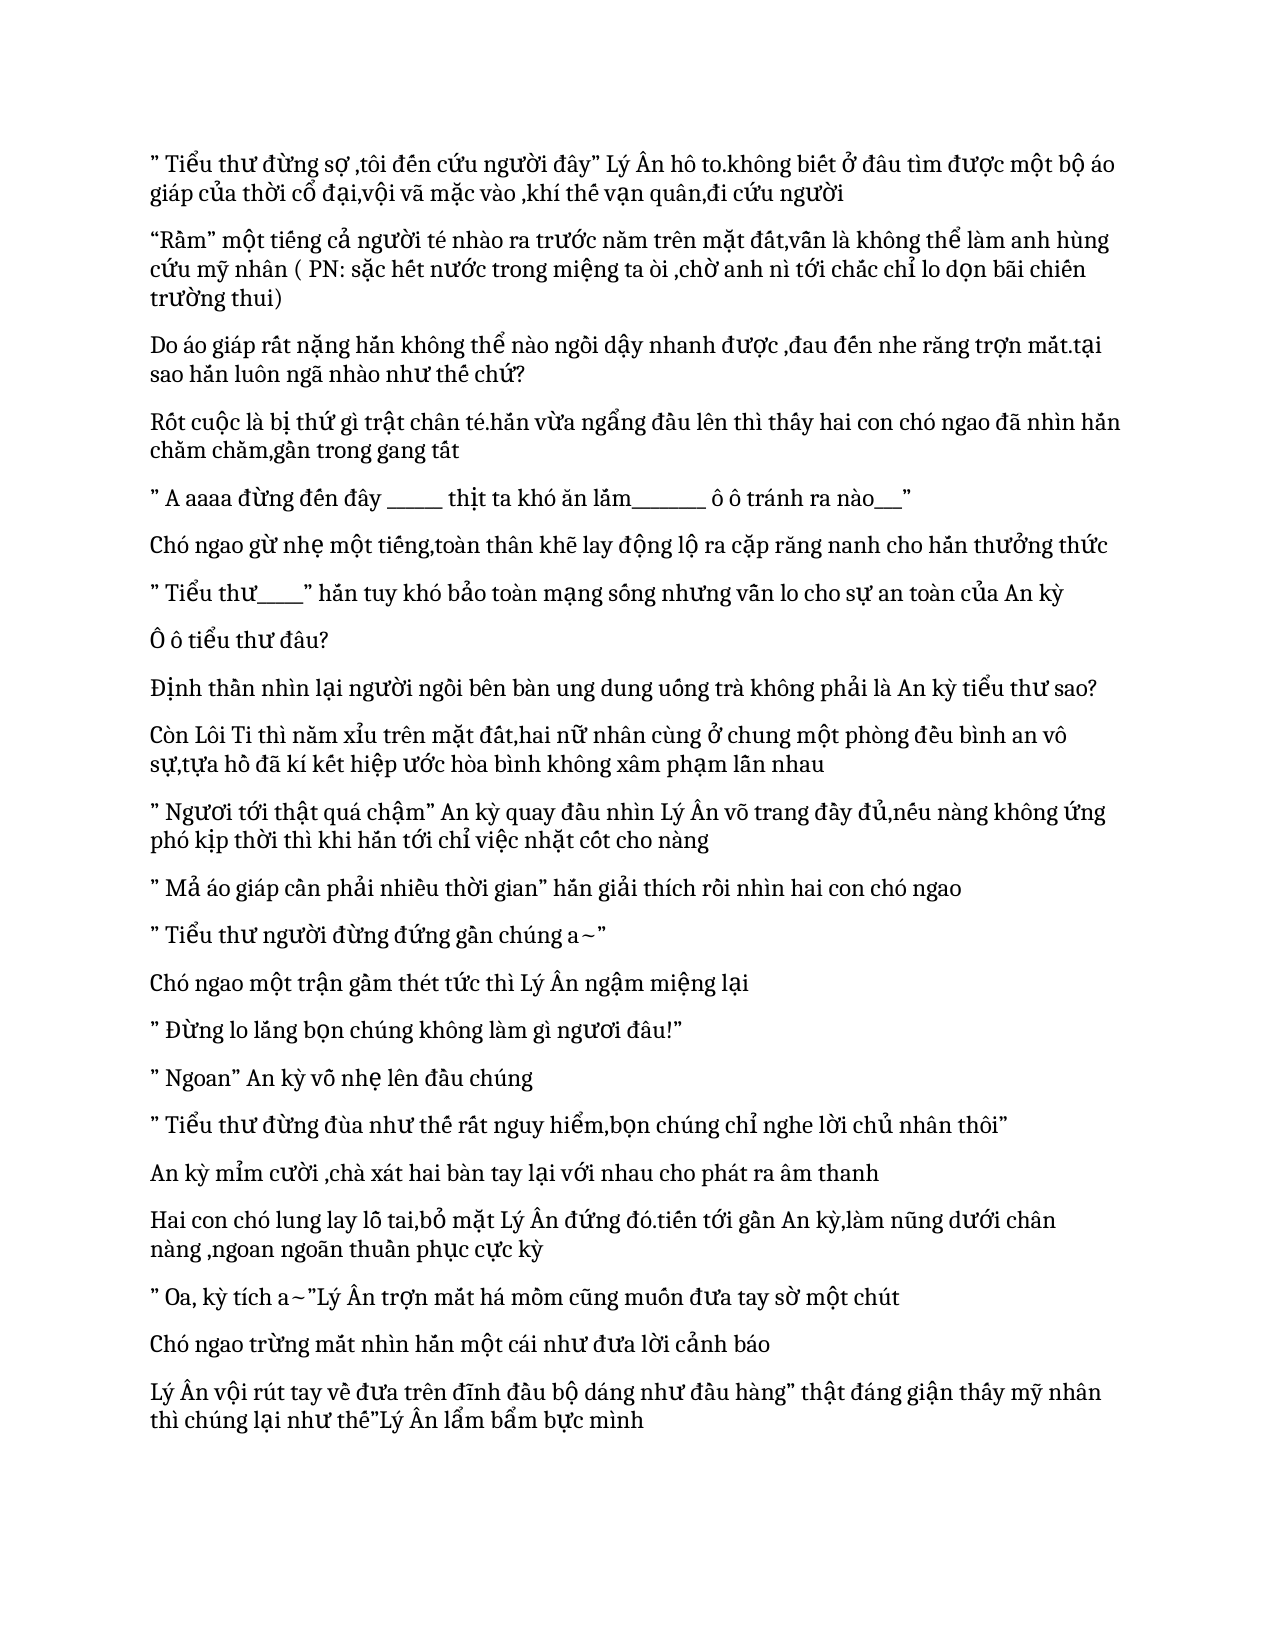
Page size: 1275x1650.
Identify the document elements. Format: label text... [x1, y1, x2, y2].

text An kỳ mỉm cười ,chà xát hai bàn tay lại với nhau cho phát ra âm thanh [150, 1159, 1125, 1187]
text ” Đừng lo lắng bọn chúng không làm gì ngươi đâu!” [150, 1016, 1125, 1045]
text ” Ngươi tới thật quá chậm” An kỳ quay đầu nhìn Lý Ân võ trang đầy đủ,nếu nàng không ứng phó kịp thời thì khi hắn tới chỉ việc nhặt cốt cho nàng [150, 797, 1125, 855]
text ” Tiểu thư đừng đùa như thế rất nguy hiểm,bọn chúng chỉ nghe lời chủ nhân thôi” [150, 1111, 1125, 1140]
text Rốt cuộc là bị thứ gì trật chân té.hắn vừa ngẩng đầu lên thì thấy hai con chó ngao đã nhìn hắn chằm chằm,gần trong gang tất [150, 407, 1125, 465]
text ” Tiểu thư_____” hắn tuy khó bảo toàn mạng sống nhưng vẫn lo cho sự an toàn của An kỳ [150, 579, 1125, 607]
text ” A aaaa đừng đến đây ______ thịt ta khó ăn lắm________ ô ô tránh ra nào___” [150, 484, 1125, 512]
text Do áo giáp rất nặng hắn không thể nào ngồi dậy nhanh được ,đau đến nhe răng trợn mắt.tại sao hắn luôn ngã nhào như thế chứ? [150, 331, 1125, 389]
text Định thần nhìn lại người ngồi bên bàn ung dung uống trà không phải là An kỳ tiểu thư sao? [150, 674, 1125, 702]
text Ô ô tiểu thư đâu? [150, 626, 1125, 655]
text ” Tiểu thư đừng sợ ,tôi đến cứu người đây” Lý Ân hô to.không biết ở đâu tìm được một bộ áo giáp của thời cổ đại,vội vã mặc vào ,khí thế vạn quân,đi cứu người [150, 150, 1125, 207]
text Còn Lôi Ti thì nằm xỉu trên mặt đất,hai nữ nhân cùng ở chung một phòng đều bình an vô sự,tựa hồ đã kí kết hiệp ước hòa bình không xâm phạm lẫn nhau [150, 721, 1125, 779]
text Chó ngao trừng mắt nhìn hắn một cái như đưa lời cảnh báo [150, 1330, 1125, 1359]
text Hai con chó lung lay lỗ tai,bỏ mặt Lý Ân đứng đó.tiến tới gần An kỳ,làm nũng dưới chân nàng ,ngoan ngoãn thuần phục cực kỳ [150, 1206, 1125, 1264]
text “Rầm” một tiếng cả người té nhào ra trước nằm trên mặt đất,vẫn là không thể làm anh hùng cứu mỹ nhân ( PN: sặc hết nước trong miệng ta òi ,chờ anh nì tới chắc chỉ lo dọn bãi chiến trường thui) [150, 226, 1125, 312]
text Chó ngao một trận gầm thét tức thì Lý Ân ngậm miệng lại [150, 969, 1125, 997]
text ” Ngoan” An kỳ vỗ nhẹ lên đầu chúng [150, 1064, 1125, 1092]
text ” Oa, kỳ tích a~”Lý Ân trợn mắt há mồm cũng muốn đưa tay sờ một chút [150, 1282, 1125, 1311]
text ” Mả áo giáp cần phải nhiều thời gian” hắn giải thích rồi nhìn hai con chó ngao [150, 874, 1125, 902]
text ” Tiểu thư người đừng đứng gần chúng a~” [150, 921, 1125, 950]
text Chó ngao gừ nhẹ một tiếng,toàn thân khẽ lay động lộ ra cặp răng nanh cho hắn thưởng thức [150, 531, 1125, 560]
text Lý Ân vội rút tay về đưa trên đĩnh đầu bộ dáng như đầu hàng” thật đáng giận thấy mỹ nhân thì chúng lại như thế”Lý Ân lẩm bẩm bực mình [150, 1377, 1125, 1435]
